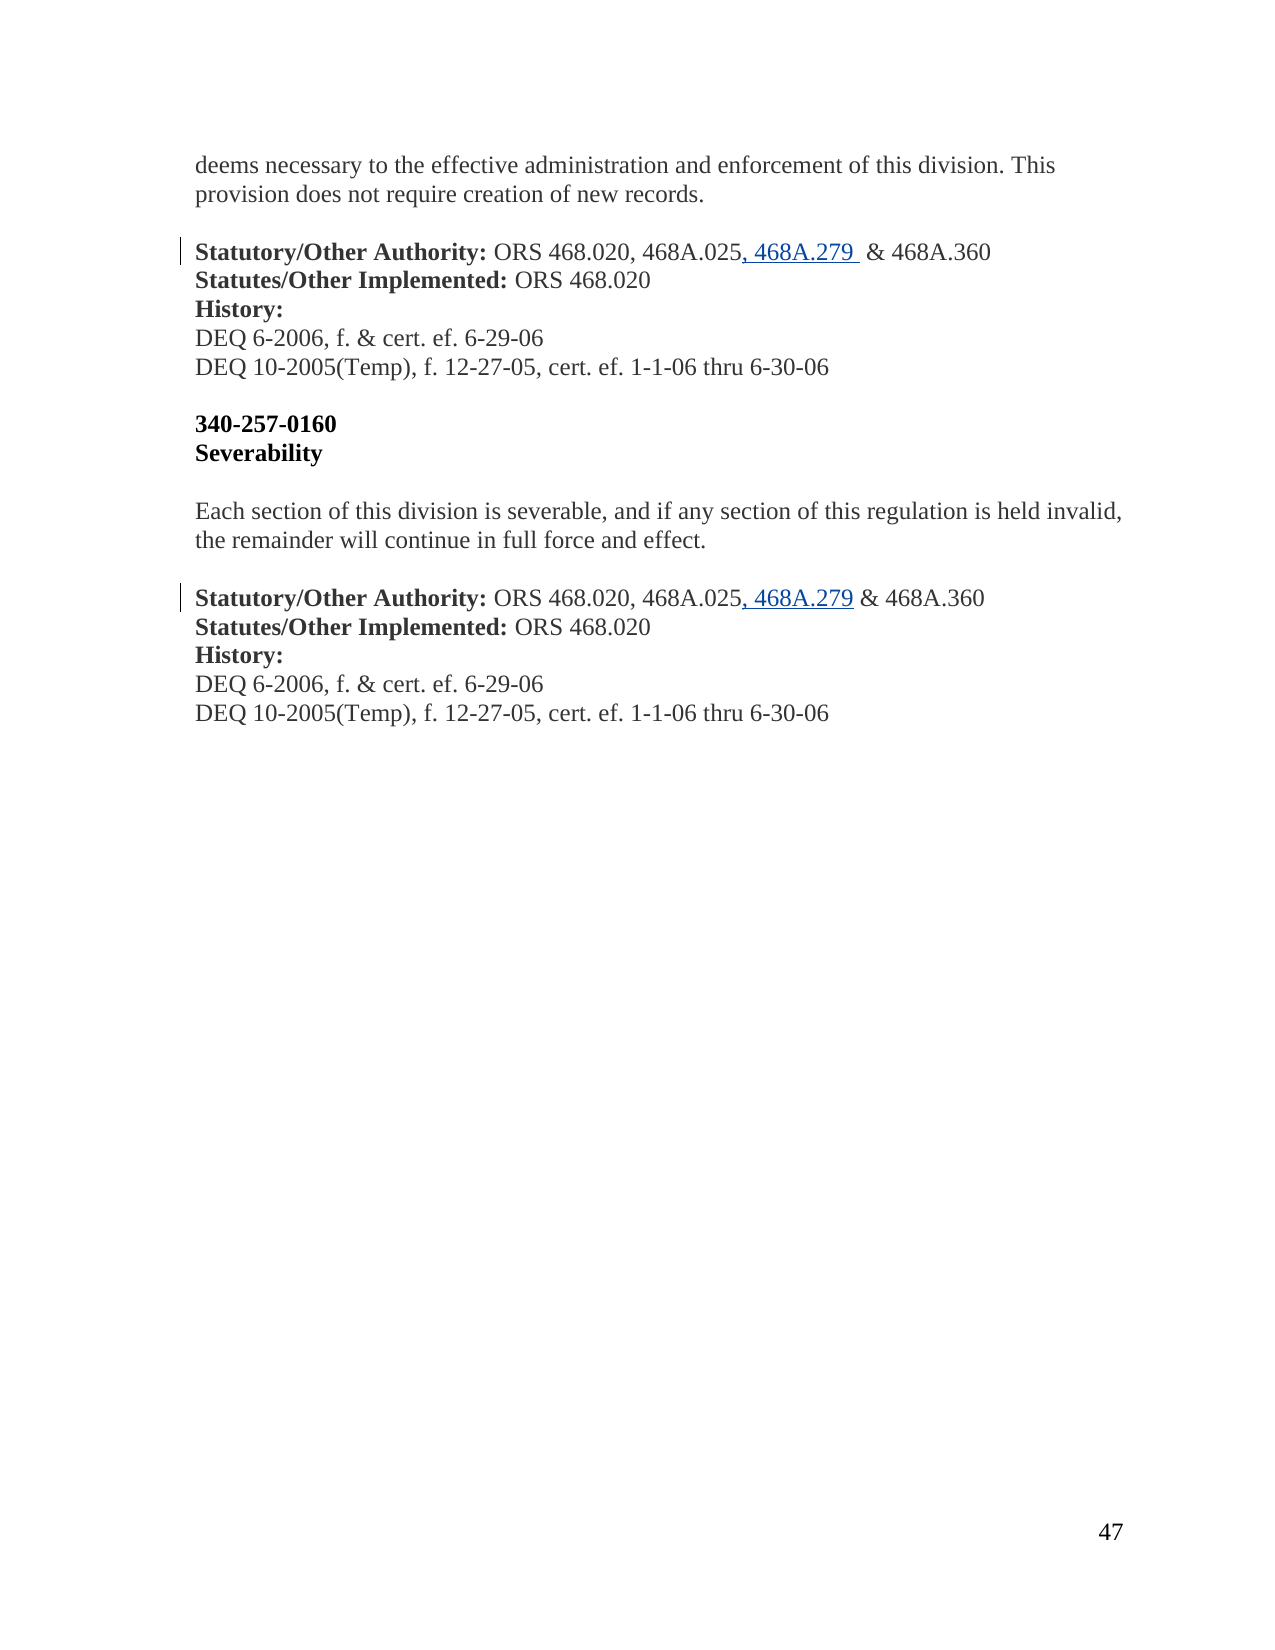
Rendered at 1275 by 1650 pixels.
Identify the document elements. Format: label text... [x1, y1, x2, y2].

text Statutory/Other Authority: ORS 468.020, 468A.025 & 468A.360 Statutes/Other Implemented: ORS 468.020 History: DEQ 6-2006, f. & cert. ef. 6-29-06 DEQ 10-2005(Temp), f. 12-27-05, cert. ef. 1-1-06 thru 6-30-06 [195, 583, 1123, 727]
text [195, 150, 1123, 207]
text Each section of this division is severable, and if any section of this regulation is held invalid, the remainder will continue in full force and effect. [195, 496, 1123, 554]
text Statutory/Other Authority: ORS 468.020, 468A.025 & 468A.360 Statutes/Other Implemented: ORS 468.020 History: DEQ 6-2006, f. & cert. ef. 6-29-06 DEQ 10-2005(Temp), f. 12-27-05, cert. ef. 1-1-06 thru 6-30-06 [195, 237, 1123, 380]
text 340-257-0160 Severability [195, 409, 1123, 467]
